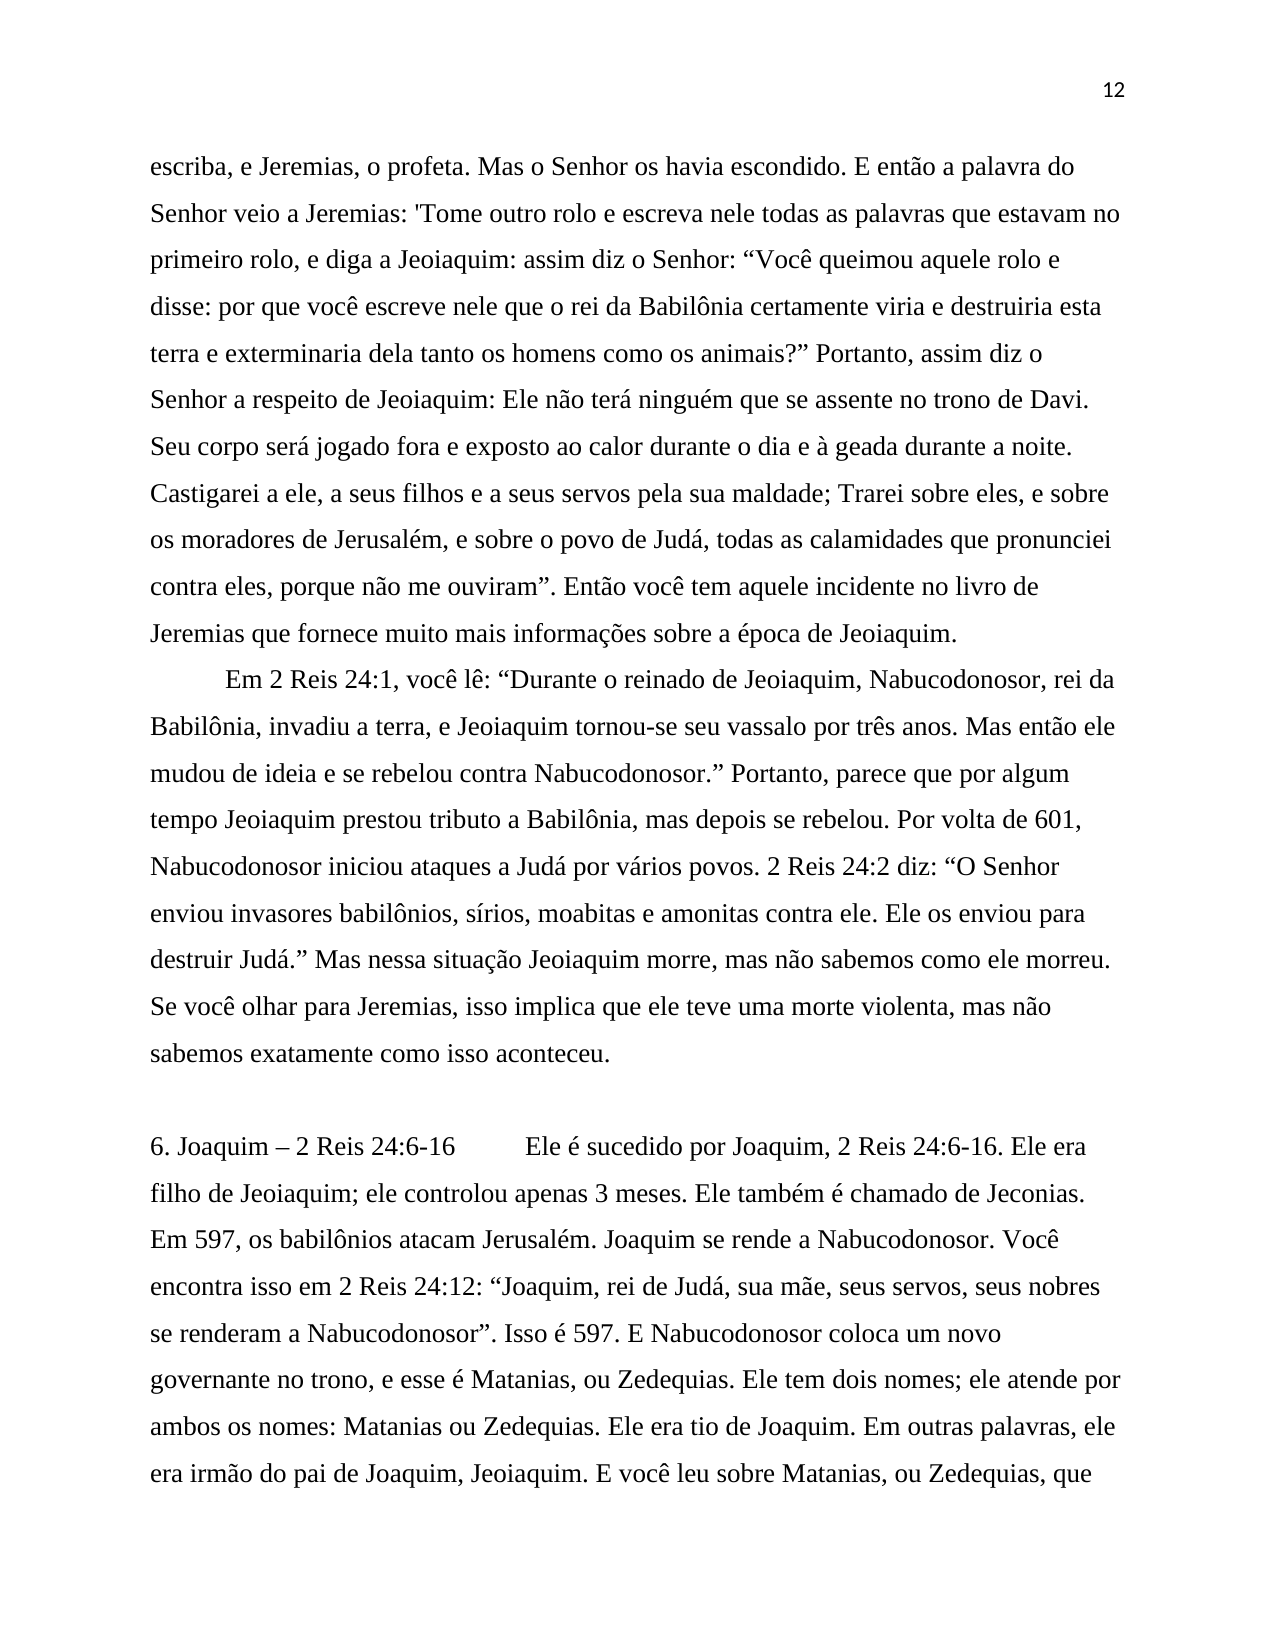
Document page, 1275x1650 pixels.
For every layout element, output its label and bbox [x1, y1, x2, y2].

text [150, 150, 1125, 1488]
